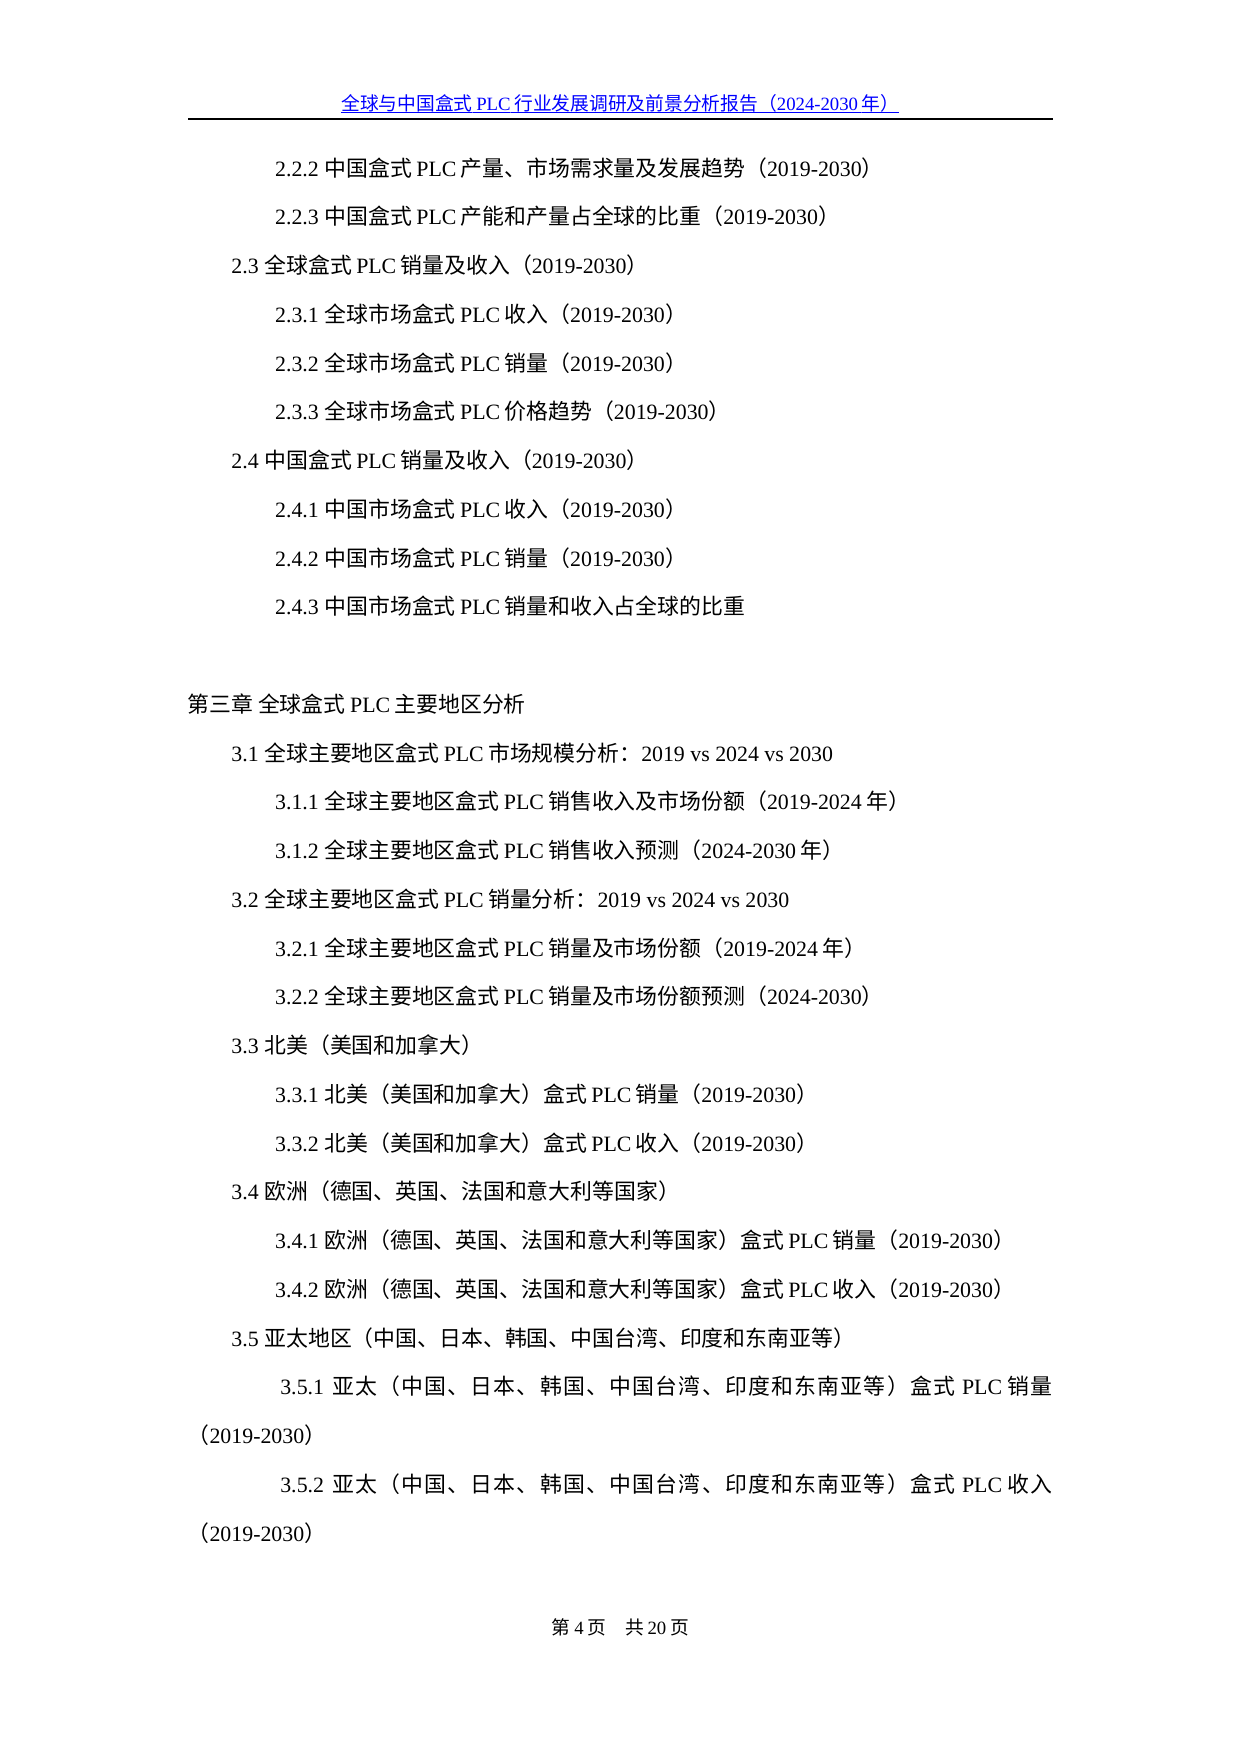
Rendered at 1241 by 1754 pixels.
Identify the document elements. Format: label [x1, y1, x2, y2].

text [187, 150, 1053, 1548]
